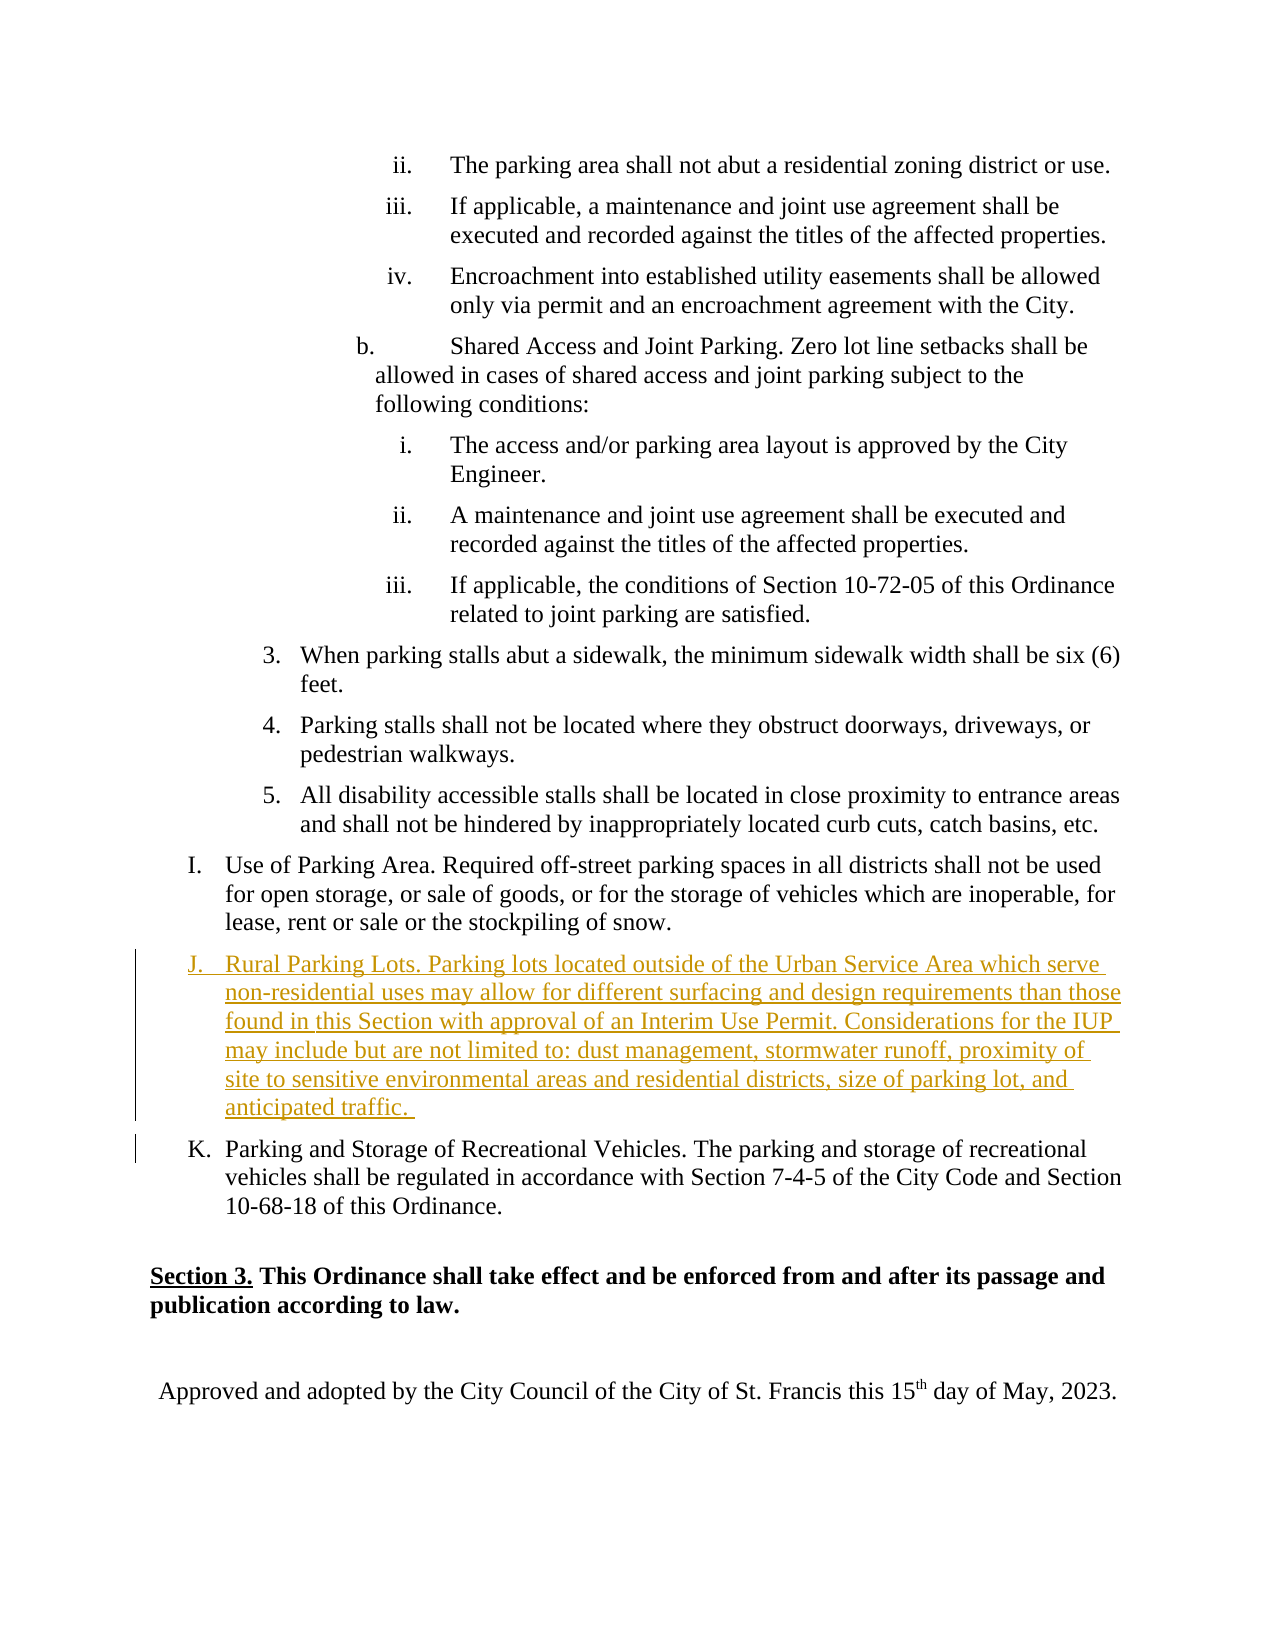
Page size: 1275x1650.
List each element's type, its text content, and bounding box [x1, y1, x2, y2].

list Parking stalls shall not be located where they obstruct doorways, driveways, or pedestrian walkways. [262, 710, 1125, 767]
list The access and/or parking area layout is approved by the City Engineer. [412, 430, 1125, 487]
list If applicable, a maintenance and joint use agreement shall be executed and recorded against the titles of the affected properties. [412, 191, 1125, 249]
text Approved and adopted by the City Council of the City of St. Francis this 15th day of May, 2023. [150, 1376, 1125, 1405]
subtitle Section 3. This Ordinance shall take effect and be enforced from and after its passage and publication according to law. [150, 1261, 1125, 1319]
list A maintenance and joint use agreement shall be executed and recorded against the titles of the affected properties. [412, 500, 1125, 557]
list All disability accessible stalls shall be located in close proximity to entrance areas and shall not be hindered by inappropriately located curb cuts, catch basins, etc. [262, 780, 1125, 837]
list When parking stalls abut a sidewalk, the minimum sidewalk width shall be six (6) feet. [262, 640, 1125, 697]
list Encroachment into established utility easements shall be allowed only via permit and an encroachment agreement with the City. [412, 261, 1125, 319]
list The parking area shall not abut a residential zoning district or use. [412, 150, 1125, 179]
list Use of Parking Area. Required off-street parking spaces in all districts shall not be used for open storage, or sale of goods, or for the storage of vehicles which are inoperable, for lease, rent or sale or the stockpiling of snow. [187, 850, 1125, 936]
list Parking and Storage of Recreational Vehicles. The parking and storage of recreational vehicles shall be regulated in accordance with Section 7-4-5 of the City Code and Section 10-68-18 of this Ordinance. [187, 1134, 1125, 1220]
list Shared Access and Joint Parking. Zero lot line setbacks shall be allowed in cases of shared access and joint parking subject to the following conditions: [356, 331, 1125, 417]
list If applicable, the conditions of Section 10-72-05 of this Ordinance related to joint parking are satisfied. [412, 570, 1125, 627]
